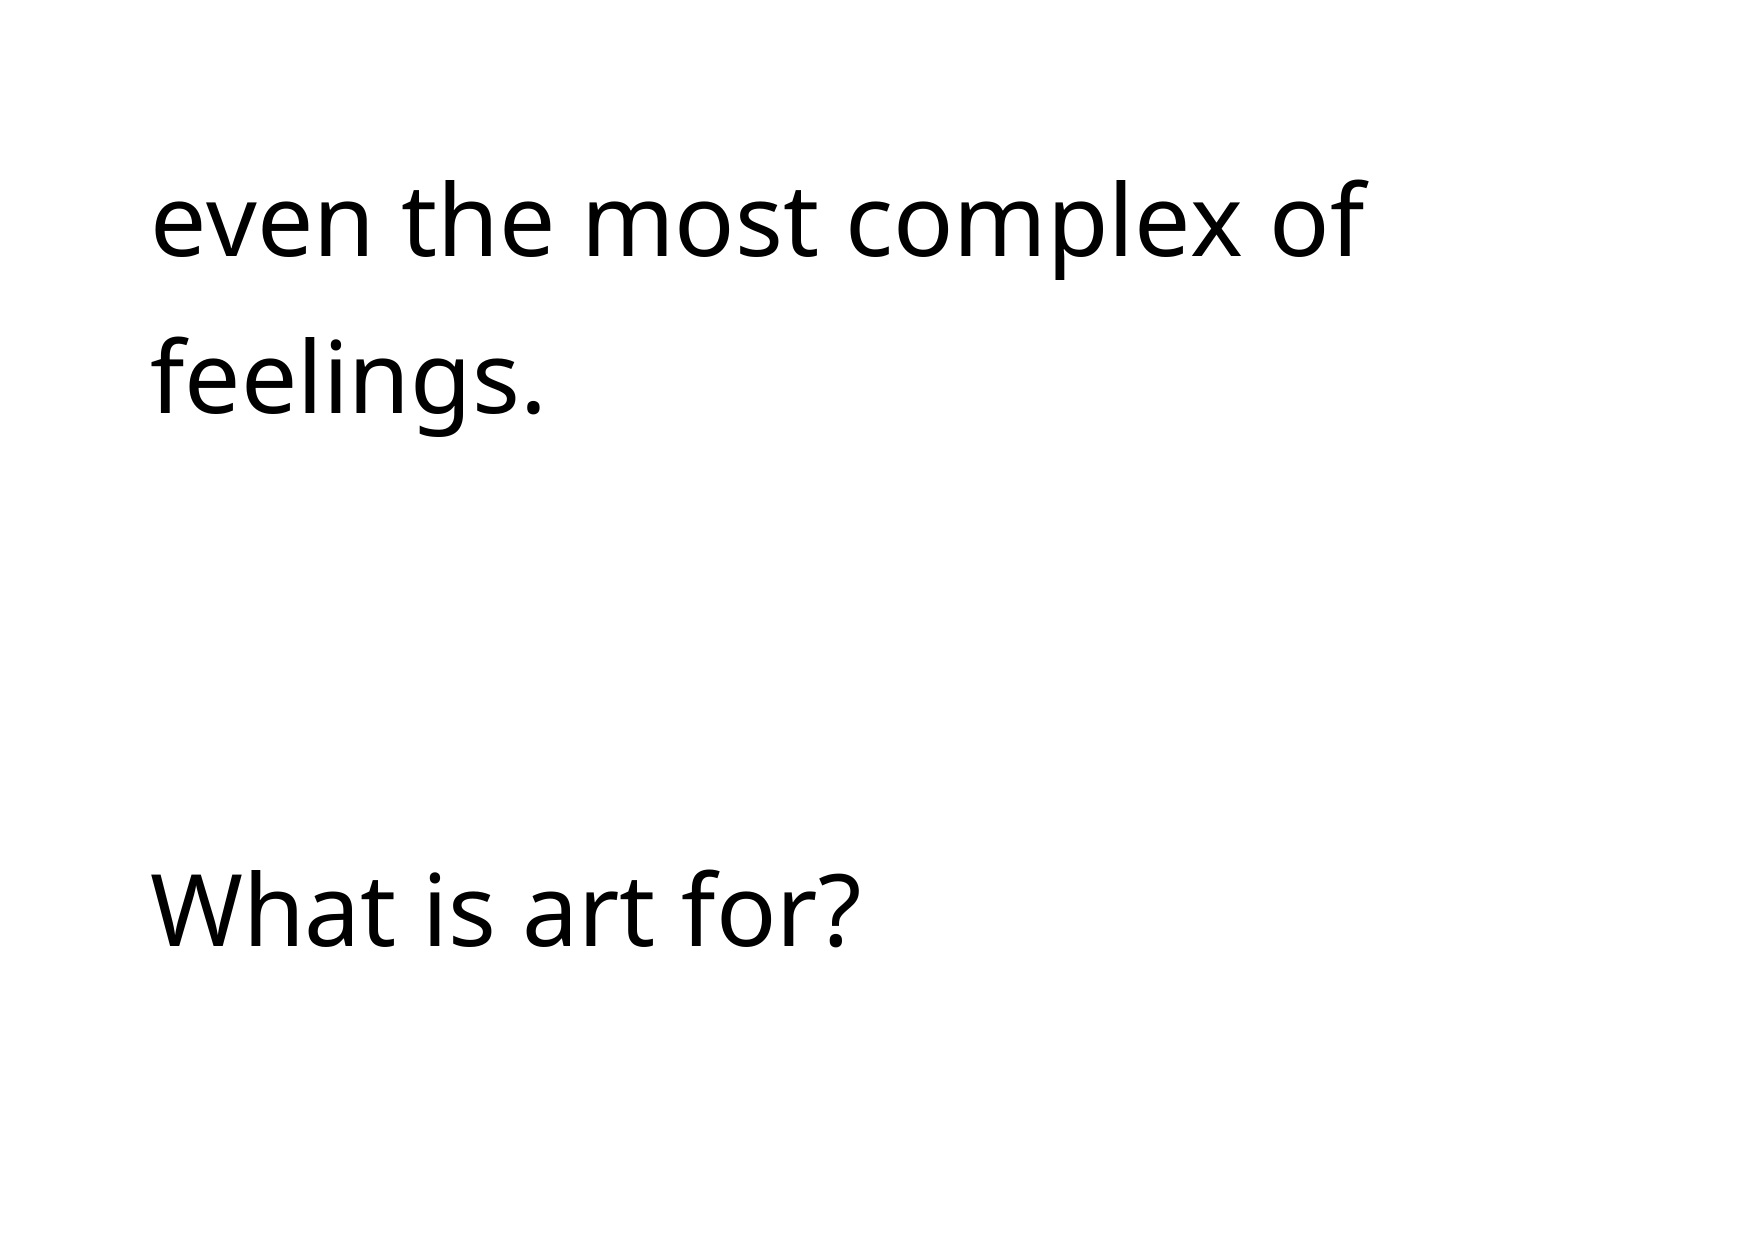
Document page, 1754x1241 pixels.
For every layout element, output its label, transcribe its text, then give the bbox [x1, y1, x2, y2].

text What is art for? [150, 839, 1604, 975]
text Art comes from the human compulsion to communicate even the most complex of feelings. [150, 150, 1604, 443]
